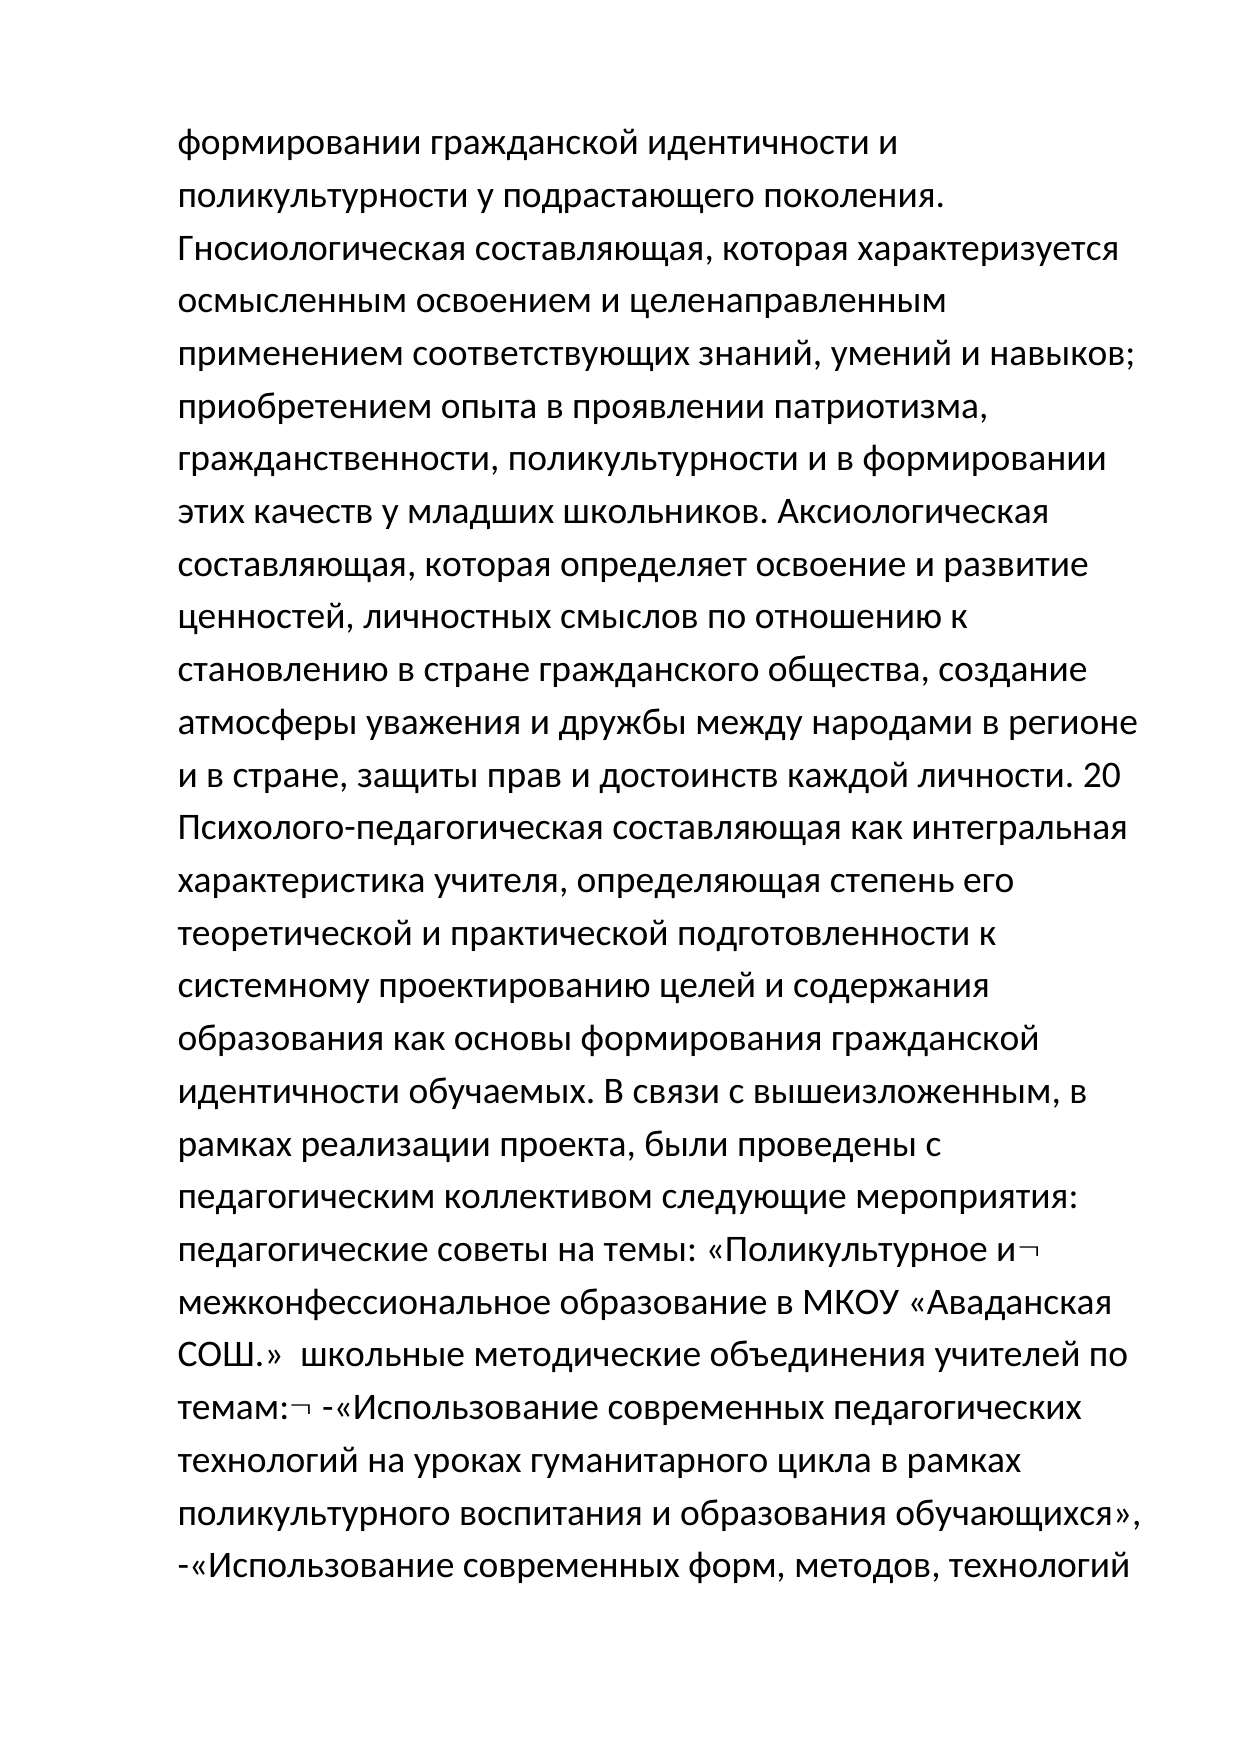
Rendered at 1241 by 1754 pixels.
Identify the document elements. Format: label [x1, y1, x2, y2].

text [177, 118, 1152, 1587]
